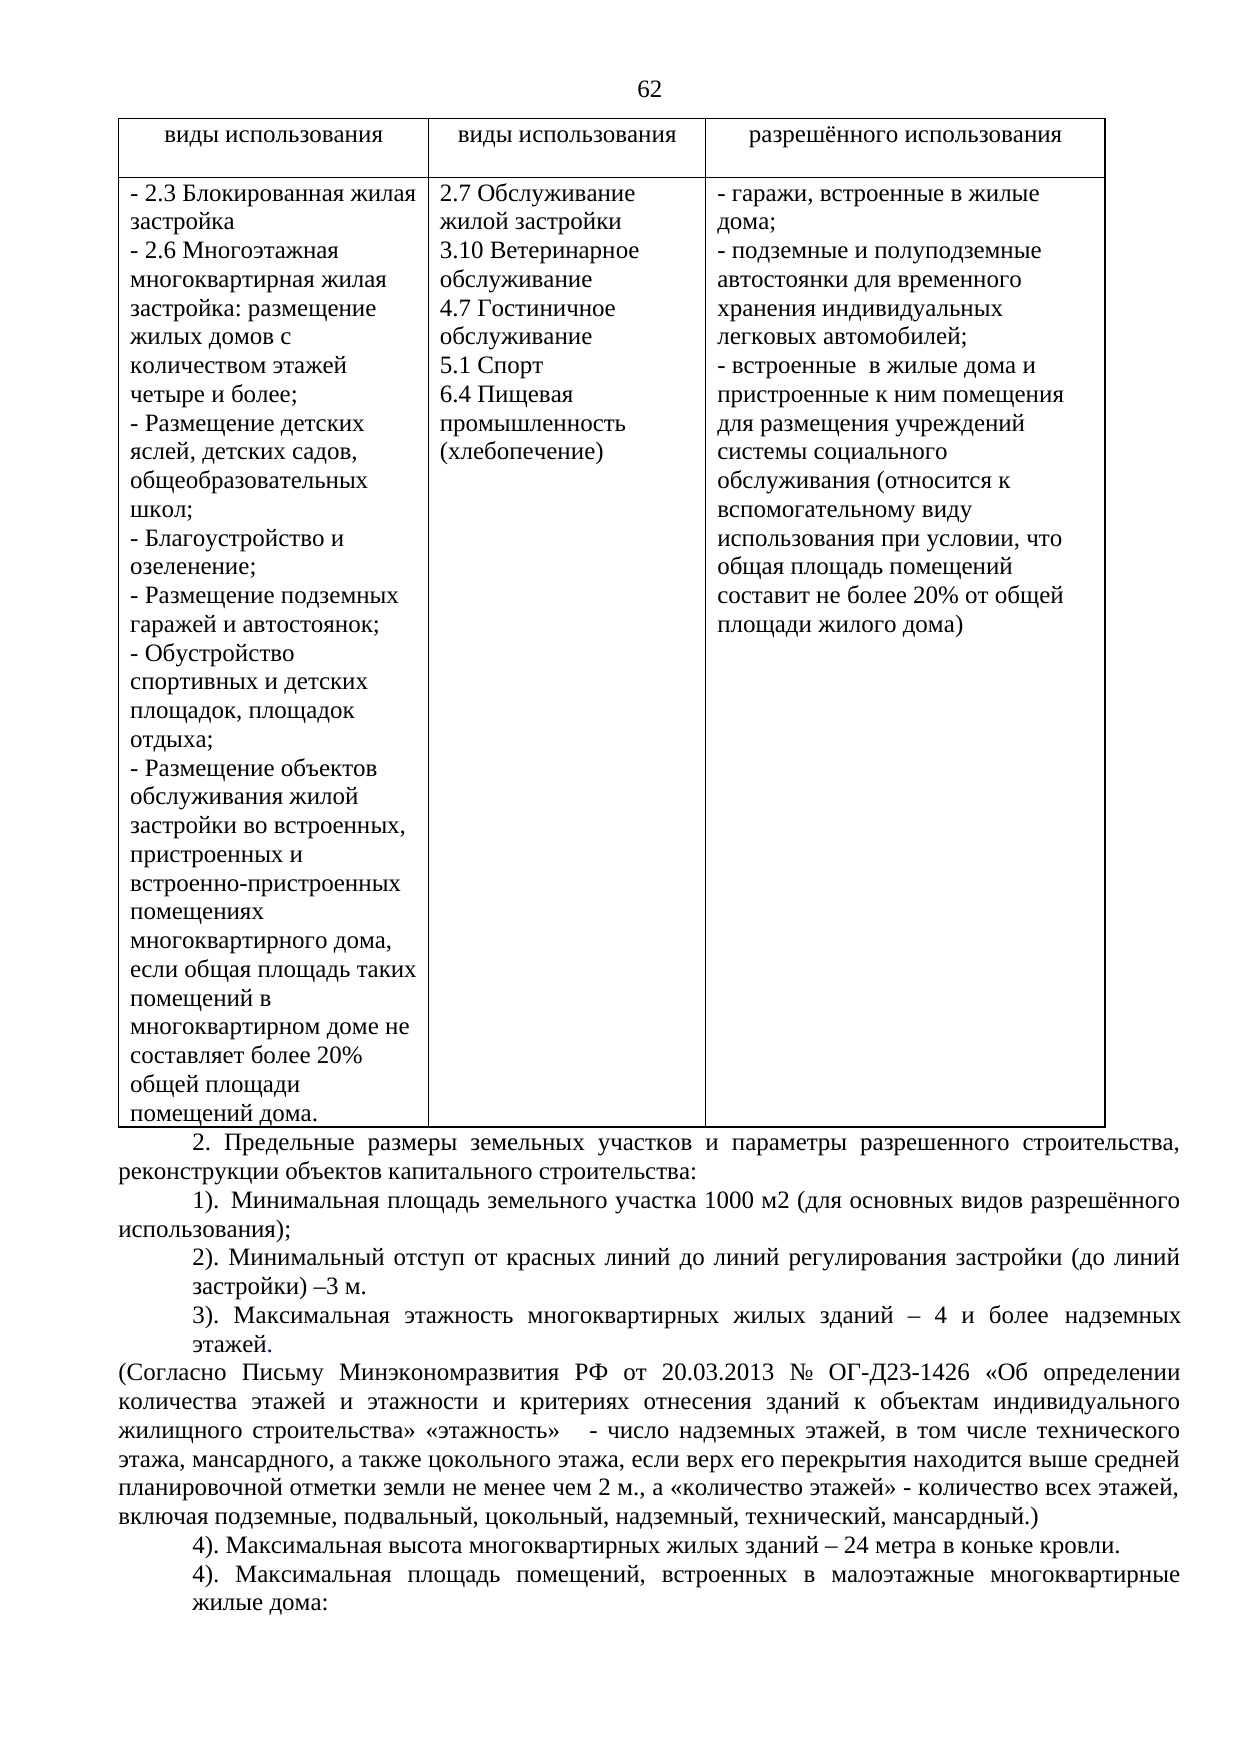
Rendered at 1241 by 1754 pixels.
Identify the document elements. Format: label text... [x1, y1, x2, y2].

text 2. Предельные размеры земельных участков и параметры разрешенного строительства, реконструкции объектов капитального строительства: [118, 1127, 1181, 1185]
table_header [119, 119, 428, 177]
text 4). Максимальная площадь помещений, встроенных в малоэтажные многоквартирные жилые дома: [192, 1559, 1181, 1616]
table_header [429, 119, 705, 177]
table_cell 2.7 Обслуживание жилой застройки 3.10 Ветеринарное обслуживание 4.7 Гостиничное обслуживание 5.1 Спорт 6.4 Пищевая промышленность (хлебопечение) [429, 178, 705, 1126]
text 2). Минимальный отступ от красных линий до линий регулирования застройки (до линий застройки) –3 м. [192, 1242, 1181, 1300]
text 1). Минимальная площадь земельного участка 1000 м2 (для основных видов разрешённого использования); [118, 1185, 1181, 1242]
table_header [706, 119, 1104, 177]
table_cell - 2.3 Блокированная жилая застройка - 2.6 Многоэтажная многоквартирная жилая застройка: размещение жилых домов с количеством этажей четыре и более; - Размещение детских яслей, детских садов, общеобразовательных школ; - Благоустройство и озеленение; - Размещение подземных гаражей и автостоянок; - Обустройство спортивных и детских площадок, площадок отдыха; - Размещение объектов обслуживания жилой застройки во встроенных, пристроенных и встроенно-пристроенных помещениях многоквартирного дома, если общая площадь таких помещений в многоквартирном доме не составляет более 20% общей площади помещений дома. [119, 178, 428, 1126]
text 4). Максимальная высота многоквартирных жилых зданий – 24 метра в коньке кровли. [192, 1530, 1181, 1559]
text (Согласно Письму Минэкономразвития РФ от 20.03.2013 № ОГ-Д23-1426 «Об определении количества этажей и этажности и критериях отнесения зданий к объектам индивидуального жилищного строительства» «этажность» - число надземных этажей, в том числе технического этажа, мансардного, а также цокольного этажа, если верх его перекрытия находится выше средней планировочной отметки земли не менее чем ., а «количество этажей» - количество всех этажей, включая подземные, подвальный, цокольный, надземный, технический, мансардный.) [118, 1357, 1181, 1530]
table_cell - гаражи, встроенные в жилые дома; - подземные и полуподземные автостоянки для временного хранения индивидуальных легковых автомобилей; - встроенные в жилые дома и пристроенные к ним помещения для размещения учреждений системы социального обслуживания (относится к вспомогательному виду использования при условии, что общая площадь помещений составит не более 20% от общей площади жилого дома) [706, 178, 1104, 1126]
text 3). Максимальная этажность многоквартирных жилых зданий – 4 и более надземных этажей. [192, 1300, 1181, 1357]
